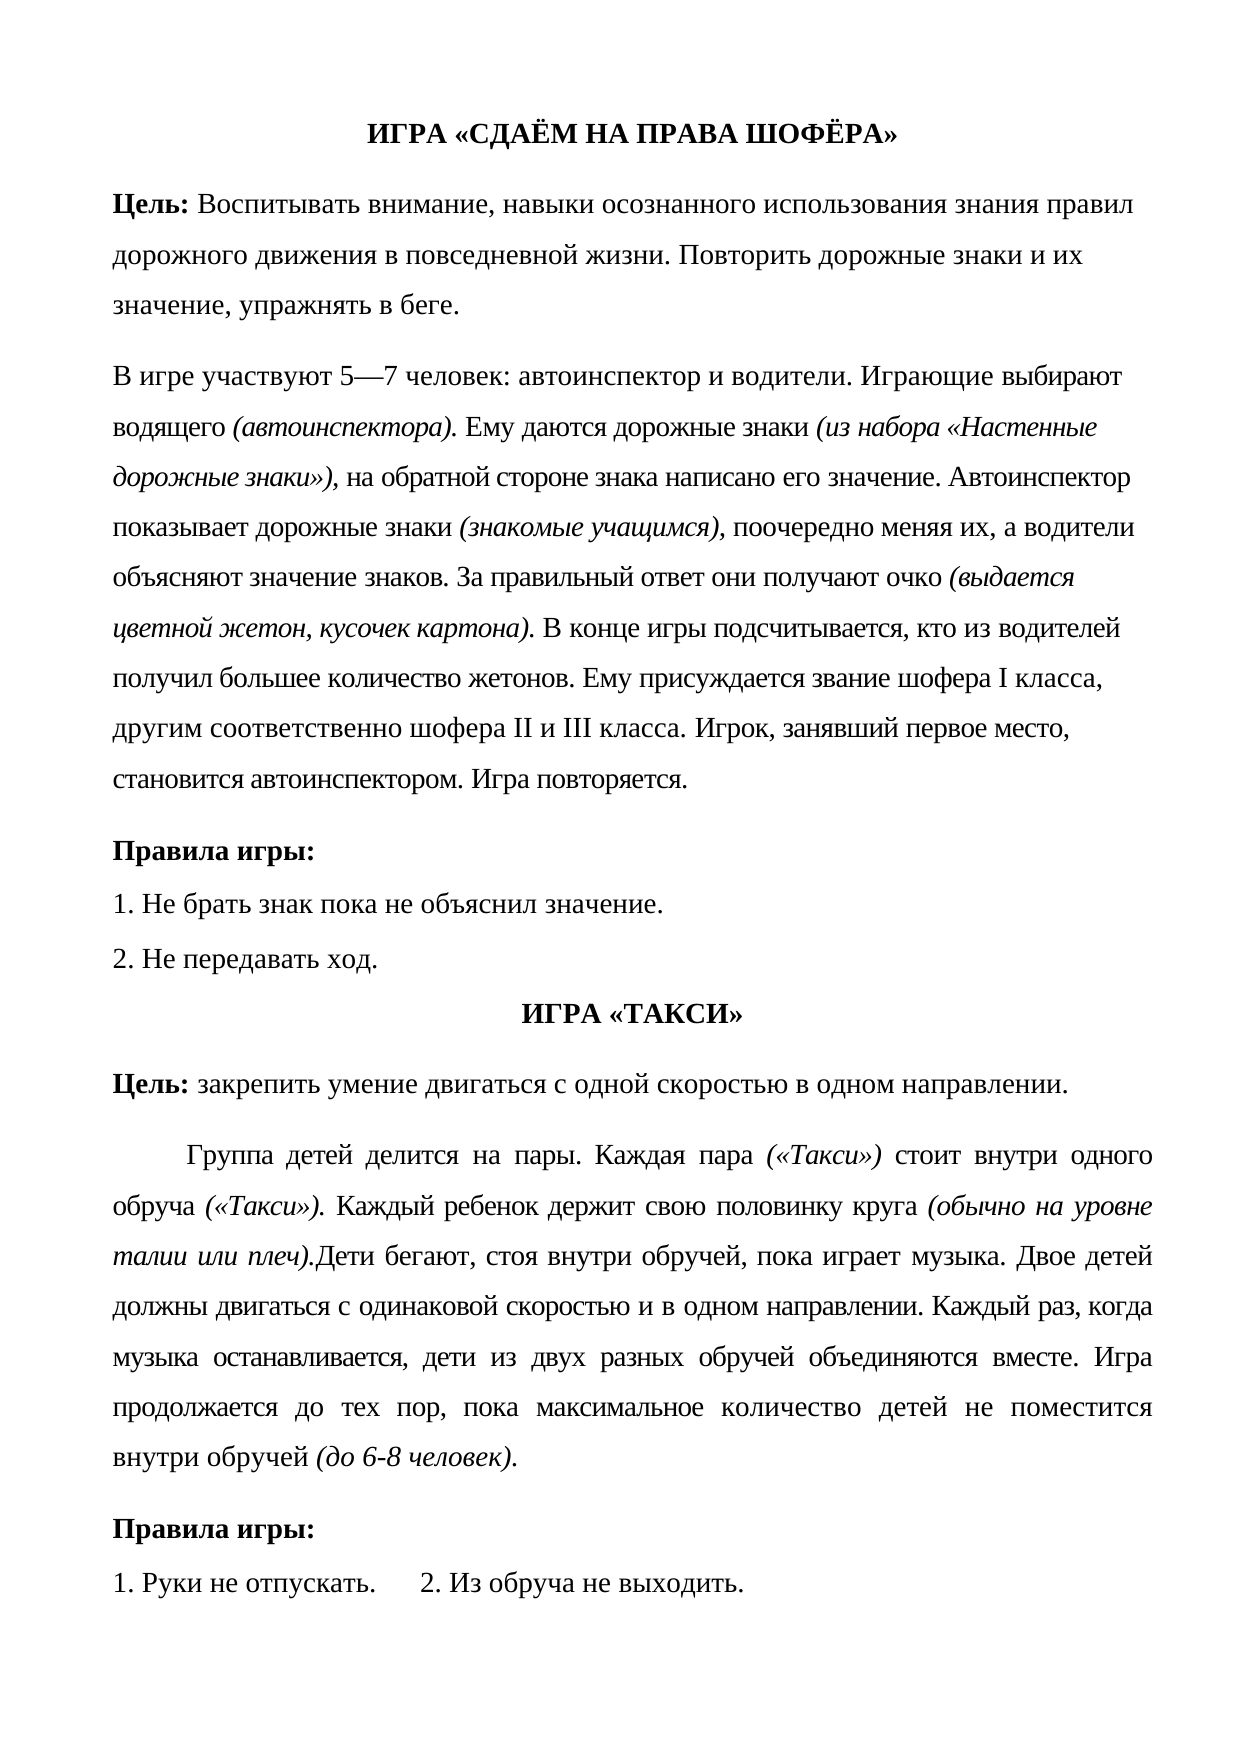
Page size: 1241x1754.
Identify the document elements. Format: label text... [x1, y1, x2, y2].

list Руки не отпускать. 2. Из обруча не выходить. [112, 1565, 1165, 1598]
text Цель: закрепить умение двигаться с одной скоростью в одном направлении. [112, 1066, 1165, 1100]
text Цель: Воспитывать внимание, навыки осознанного использования знания правил дорожного движения в повседневной жизни. Повторить дорожные знаки и их значение, упражнять в беге. [112, 187, 1165, 321]
text ИГРА «ТАКСИ» [213, 996, 1051, 1029]
list Не передавать ход. [112, 941, 1165, 974]
list Не брать знак пока не объяснил значение. [112, 886, 1165, 920]
text Правила игры: [112, 833, 1165, 866]
text В игре участвуют 5—7 человек: автоинспектор и водители. Играющие выбирают водящего (автоинспектора). Ему даются дорожные знаки (из набора «Настенные дорожные знаки»), на обратной стороне знака написано его значение. Автоинспектор показывает дорожные знаки (знакомые учащимся), поочередно меняя их, а водители объясняют значение знаков. За правильный ответ они получают очко (выдается цветной жетон, кусочек картона). В конце игры подсчитывается, кто из водителей получил большее количество жетонов. Ему присуждается звание шофера I класса, другим соответственно шофера II и III класса. Игрок, занявший первое место, становится автоинспектором. Игра повторяется. [112, 358, 1165, 794]
text Правила игры: [112, 1511, 1165, 1544]
text ИГРА «СДАЁМ НА ПРАВА ШОФЁРА» [213, 116, 1052, 149]
text Группа детей делится на пары. Каждая пара («Такси») стоит внутри одного обруча («Такси»). Каждый ребенок держит свою половинку круга (обычно на уровне талии или плеч).Дети бегают, стоя внутри обручей, пока играет музыка. Двое детей должны двигаться с одинаковой скоростью и в одном направлении. Каждый раз, когда музыка останавливается, дети из двух разных обручей объединяются вместе. Игра продолжается до тех пор, пока максимальное количество детей не поместится внутри обручей (до 6-8 человек). [112, 1137, 1153, 1473]
